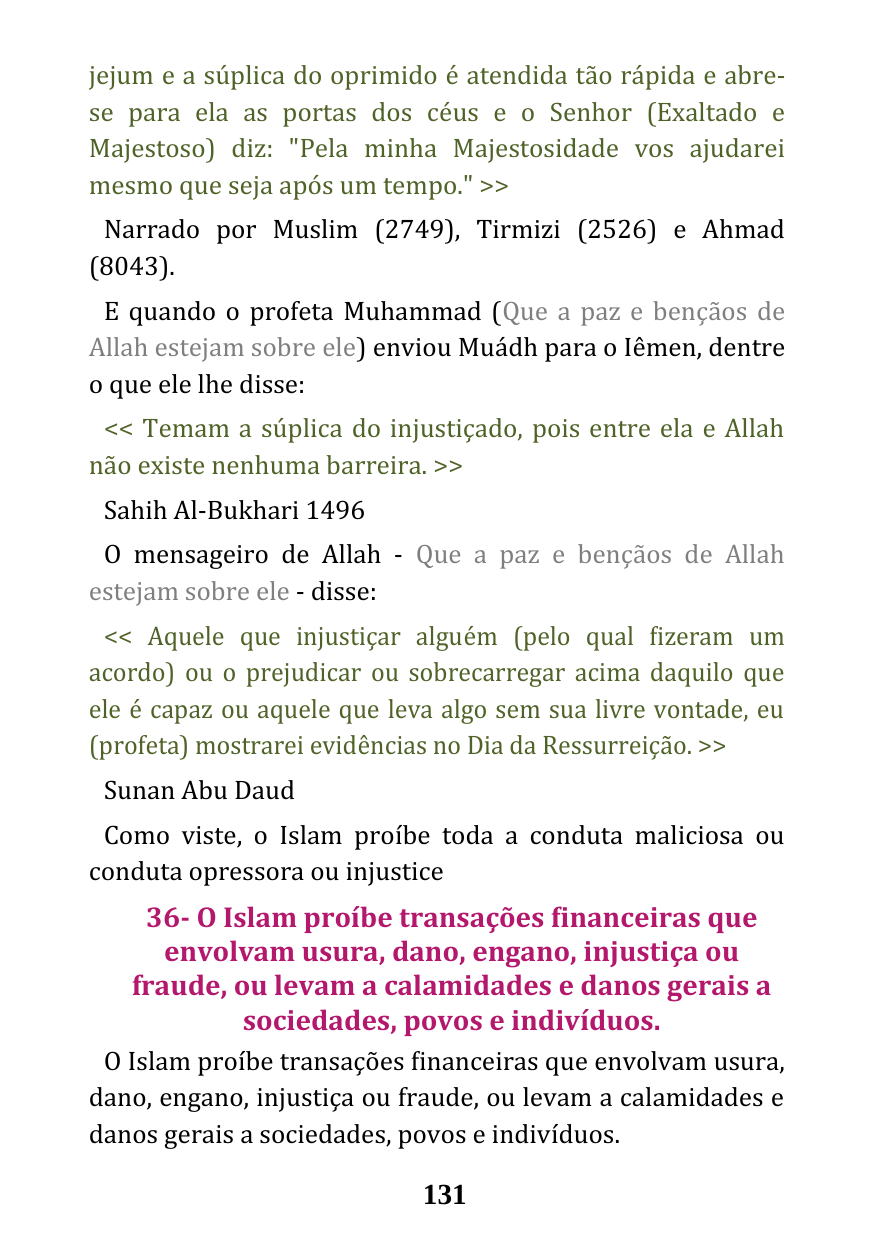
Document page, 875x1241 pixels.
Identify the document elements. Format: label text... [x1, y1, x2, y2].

text Narrado por Muslim (2749), Tirmizi (2526) e Ahmad (8043). [89, 213, 785, 281]
text Sahih Al-Bukhari 1496 [89, 493, 785, 525]
text O mensageiro de Allah - Que a paz e bençãos de Allah estejam sobre ele - disse: [89, 538, 785, 606]
text O Islam proíbe transações financeiras que envolvam usura, dano, engano, injustiça ou fraude, ou levam a calamidades e danos gerais a sociedades, povos e indivíduos. [89, 1045, 785, 1149]
subtitle 36- O Islam proíbe transações financeiras que envolvam usura, dano, engano, injustiça ou fraude, ou levam a calamidades e danos gerais a sociedades, povos e indivíduos. [118, 900, 785, 1036]
text Como viste, o Islam proíbe toda a conduta maliciosa ou conduta opressora ou injustice [89, 818, 785, 887]
text << Temam a súplica do injustiçado, pois entre ela e Allah não existe nenhuma barreira. >> [89, 412, 785, 480]
text Sunan Abu Daud [89, 774, 785, 805]
text E quando o profeta Muhammad (Que a paz e bençãos de Allah estejam sobre ele) enviou Muádh para o Iêmen, dentre o que ele lhe disse: [89, 294, 785, 399]
text << Aquele que injustiçar alguém (pelo qual fizeram um acordo) ou o prejudicar ou sobrecarregar acima daquilo que ele é capaz ou aquele que leva algo sem sua livre vontade, eu (profeta) mostrarei evidências no Dia da Ressurreição. >> [89, 619, 785, 761]
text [89, 59, 785, 200]
